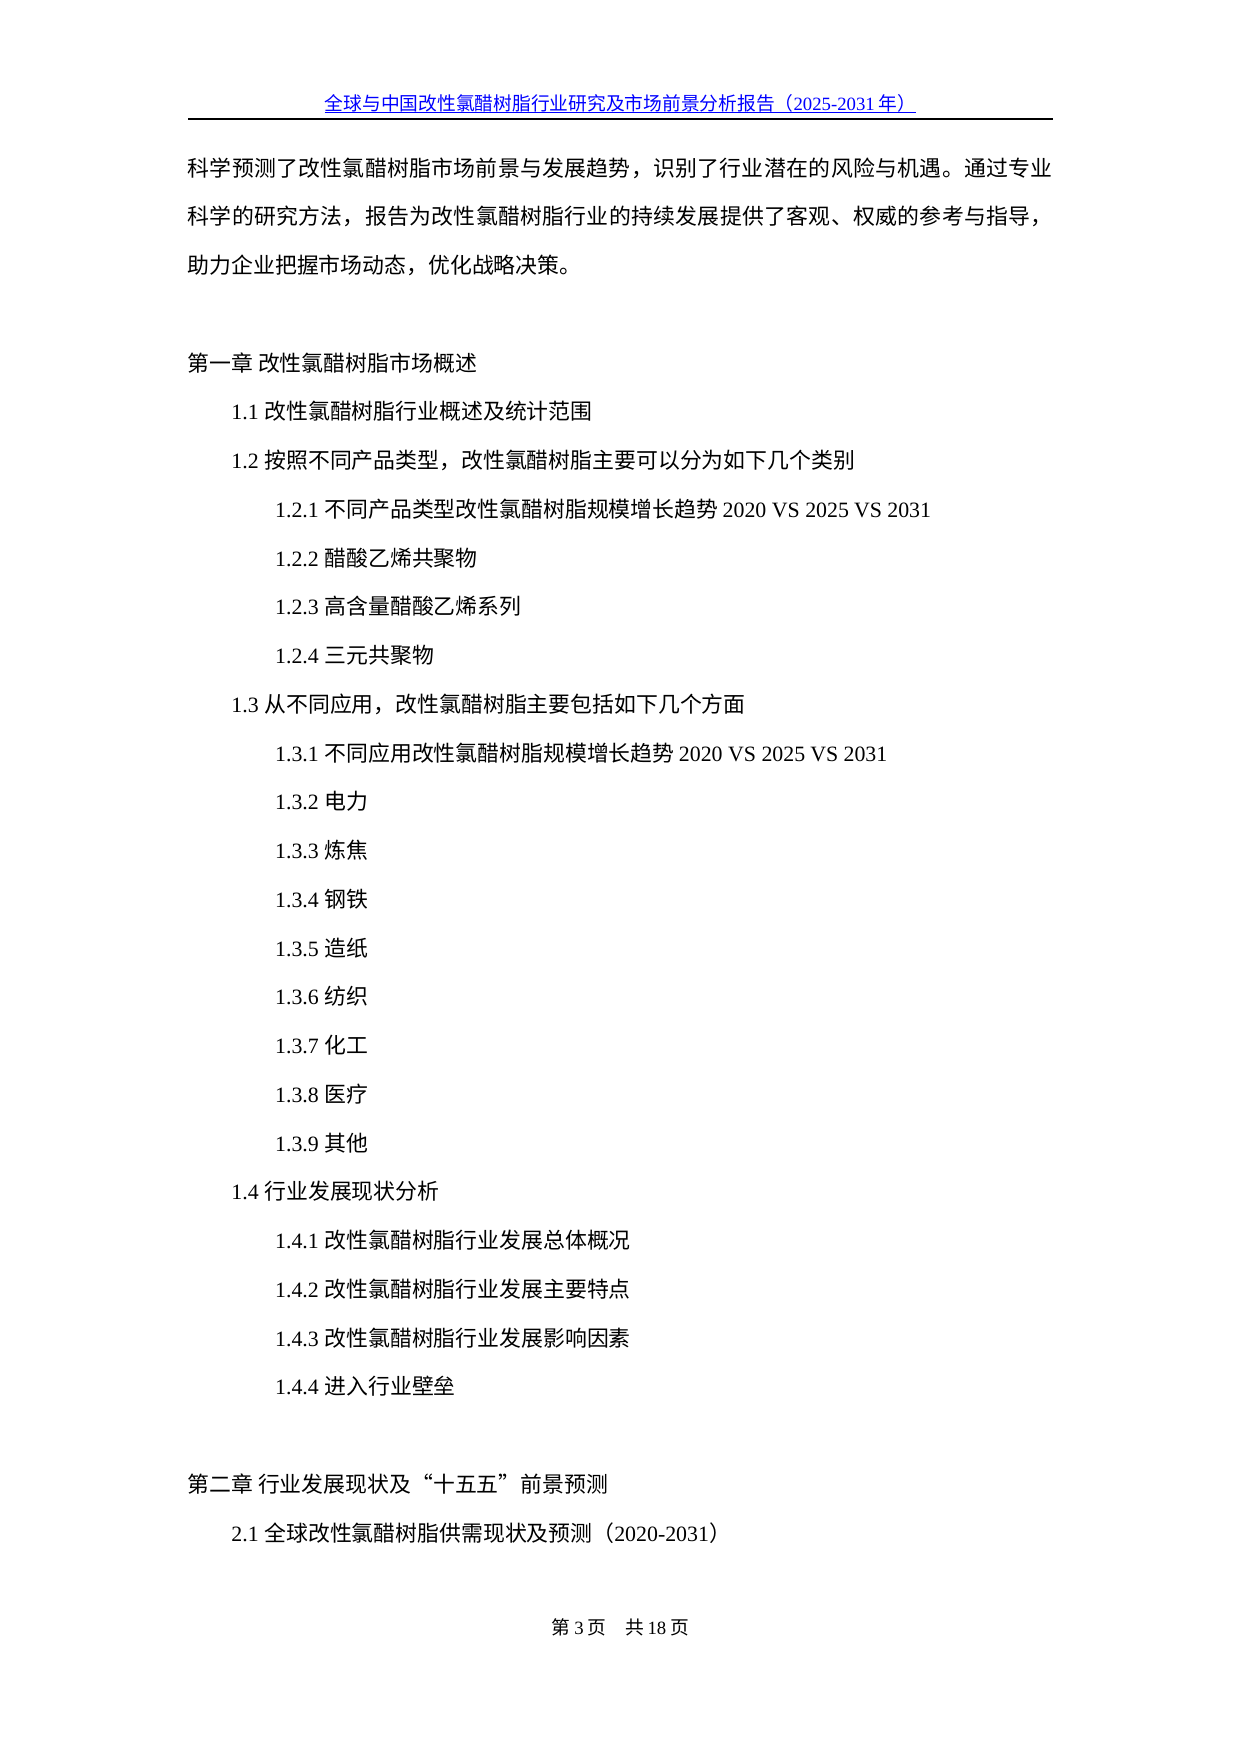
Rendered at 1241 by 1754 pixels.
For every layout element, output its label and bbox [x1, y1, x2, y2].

text [187, 150, 1053, 1548]
